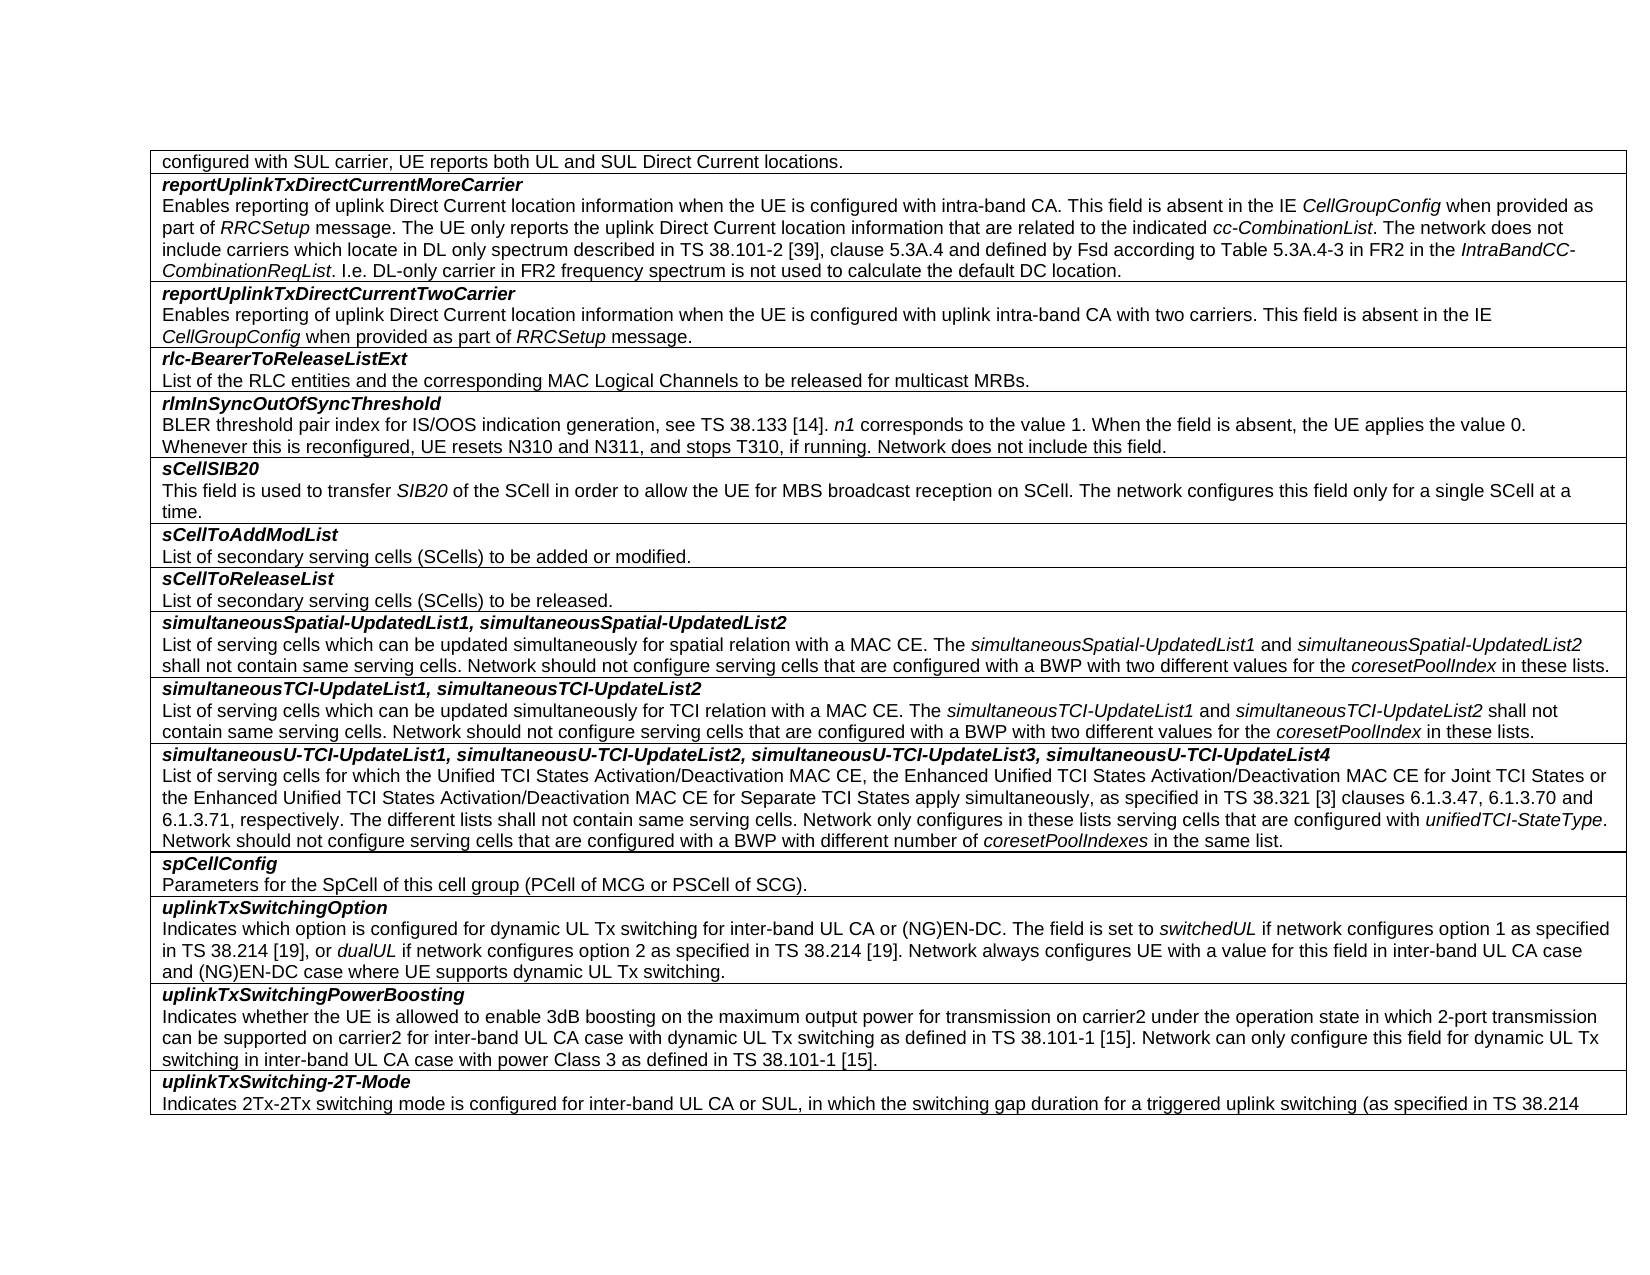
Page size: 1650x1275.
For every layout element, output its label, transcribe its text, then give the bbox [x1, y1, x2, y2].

table_cell simultaneousU-TCI-UpdateList1, simultaneousU-TCI-UpdateList2, simultaneousU-TCI-UpdateList3, simultaneousU-TCI-UpdateList4 List of serving cells for which the Unified TCI States Activation/Deactivation MAC CE, the Enhanced Unified TCI States Activation/Deactivation MAC CE for Joint TCI States or the Enhanced Unified TCI States Activation/Deactivation MAC CE for Separate TCI States apply simultaneously, as specified in TS 38.321 [3] clauses 6.1.3.47, 6.1.3.70 and 6.1.3.71, respectively. The different lists shall not contain same serving cells. Network only configures in these lists serving cells that are configured with unifiedTCI-StateType. Network should not configure serving cells that are configured with a BWP with different number of coresetPoolIndexes in the same list. [151, 744, 1626, 851]
table_cell rlc-BearerToReleaseListExt List of the RLC entities and the corresponding MAC Logical Channels to be released for multicast MRBs. [151, 348, 1626, 391]
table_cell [151, 1071, 1626, 1114]
table_cell simultaneousSpatial-UpdatedList1, simultaneousSpatial-UpdatedList2 List of serving cells which can be updated simultaneously for spatial relation with a MAC CE. The simultaneousSpatial-UpdatedList1 and simultaneousSpatial-UpdatedList2 shall not contain same serving cells. Network should not configure serving cells that are configured with a BWP with two different values for the coresetPoolIndex in these lists. [151, 612, 1626, 677]
table_cell sCellToAddModList List of secondary serving cells (SCells) to be added or modified. [151, 524, 1626, 567]
table_cell uplinkTxSwitchingOption Indicates which option is configured for dynamic UL Tx switching for inter-band UL CA or (NG)EN-DC. The field is set to switchedUL if network configures option 1 as specified in TS 38.214 [19], or dualUL if network configures option 2 as specified in TS 38.214 [19]. Network always configures UE with a value for this field in inter-band UL CA case and (NG)EN-DC case where UE supports dynamic UL Tx switching. [151, 897, 1626, 983]
table_cell sCellToReleaseList List of secondary serving cells (SCells) to be released. [151, 568, 1626, 611]
table_cell reportUplinkTxDirectCurrentMoreCarrier Enables reporting of uplink Direct Current location information when the UE is configured with intra-band CA. This field is absent in the IE CellGroupConfig when provided as part of RRCSetup message. The UE only reports the uplink Direct Current location information that are related to the indicated cc-CombinationList. The network does not include carriers which locate in DL only spectrum described in TS 38.101-2 [39], clause 5.3A.4 and defined by Fsd according to Table 5.3A.4-3 in FR2 in the IntraBandCC-CombinationReqList. I.e. DL-only carrier in FR2 frequency spectrum is not used to calculate the default DC location. [151, 174, 1626, 281]
table_cell reportUplinkTxDirectCurrentTwoCarrier Enables reporting of uplink Direct Current location information when the UE is configured with uplink intra-band CA with two carriers. This field is absent in the IE CellGroupConfig when provided as part of RRCSetup message. [151, 282, 1626, 347]
table_cell simultaneousTCI-UpdateList1, simultaneousTCI-UpdateList2 List of serving cells which can be updated simultaneously for TCI relation with a MAC CE. The simultaneousTCI-UpdateList1 and simultaneousTCI-UpdateList2 shall not contain same serving cells. Network should not configure serving cells that are configured with a BWP with two different values for the coresetPoolIndex in these lists. [151, 678, 1626, 743]
table_cell rlmInSyncOutOfSyncThreshold BLER threshold pair index for IS/OOS indication generation, see TS 38.133 [14]. n1 corresponds to the value 1. When the field is absent, the UE applies the value 0. Whenever this is reconfigured, UE resets N310 and N311, and stops T310, if running. Network does not include this field. [151, 392, 1626, 457]
table_cell sCellSIB20 This field is used to transfer SIB20 of the SCell in order to allow the UE for MBS broadcast reception on SCell. The network configures this field only for a single SCell at a time. [151, 458, 1626, 523]
table_cell spCellConfig Parameters for the SpCell of this cell group (PCell of MCG or PSCell of SCG). [151, 853, 1626, 896]
table_cell uplinkTxSwitchingPowerBoosting Indicates whether the UE is allowed to enable 3dB boosting on the maximum output power for transmission on carrier2 under the operation state in which 2-port transmission can be supported on carrier2 for inter-band UL CA case with dynamic UL Tx switching as defined in TS 38.101-1 [15]. Network can only configure this field for dynamic UL Tx switching in inter-band UL CA case with power Class 3 as defined in TS 38.101-1 [15]. [151, 984, 1626, 1070]
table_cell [151, 151, 1626, 173]
